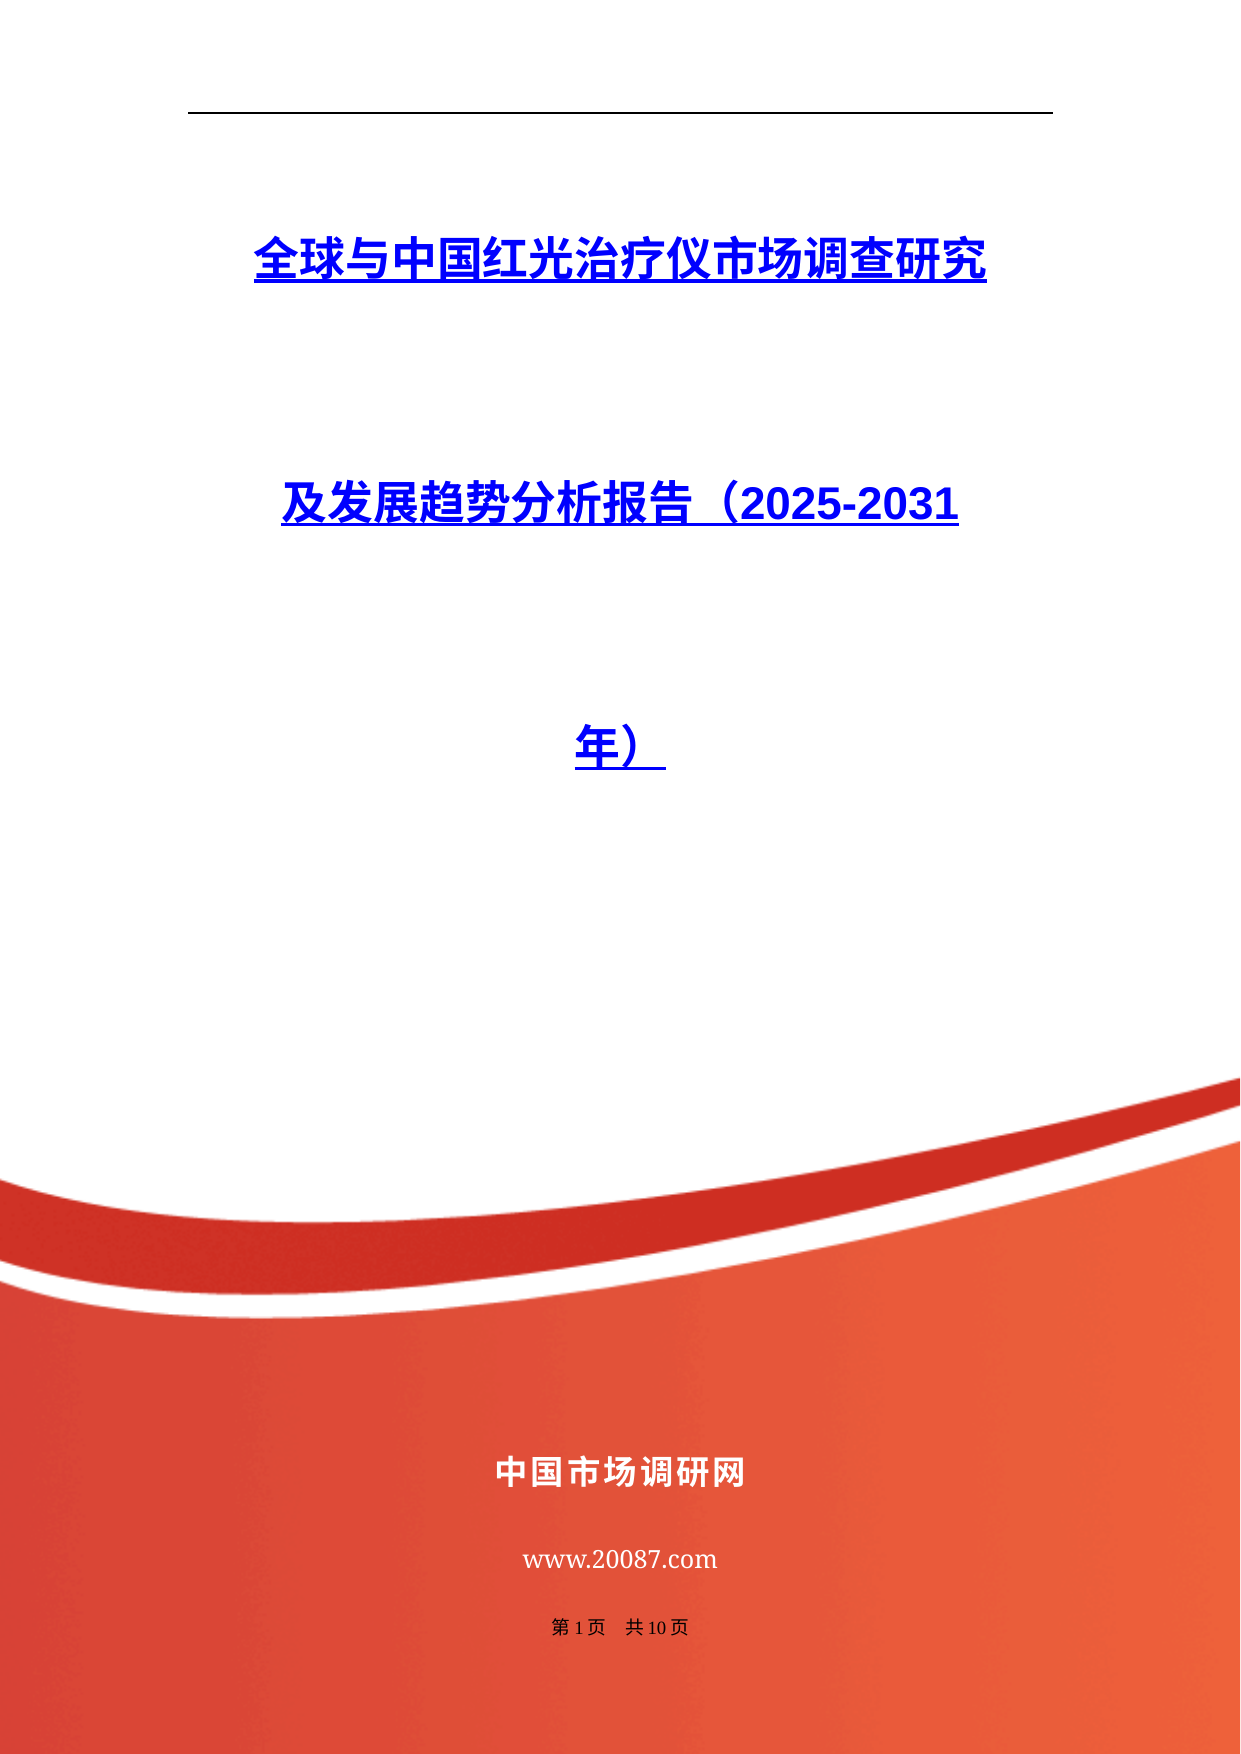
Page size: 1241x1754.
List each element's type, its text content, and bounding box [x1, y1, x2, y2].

picture [0, 1006, 1241, 1754]
subtitle 中国市场调研网 [187, 1437, 1053, 1502]
text www.20087.com [187, 1526, 1053, 1591]
table_header 全球与中国红光治疗仪市场调查研究及发展趋势分析报告（2025-2031年） [188, 207, 1053, 871]
